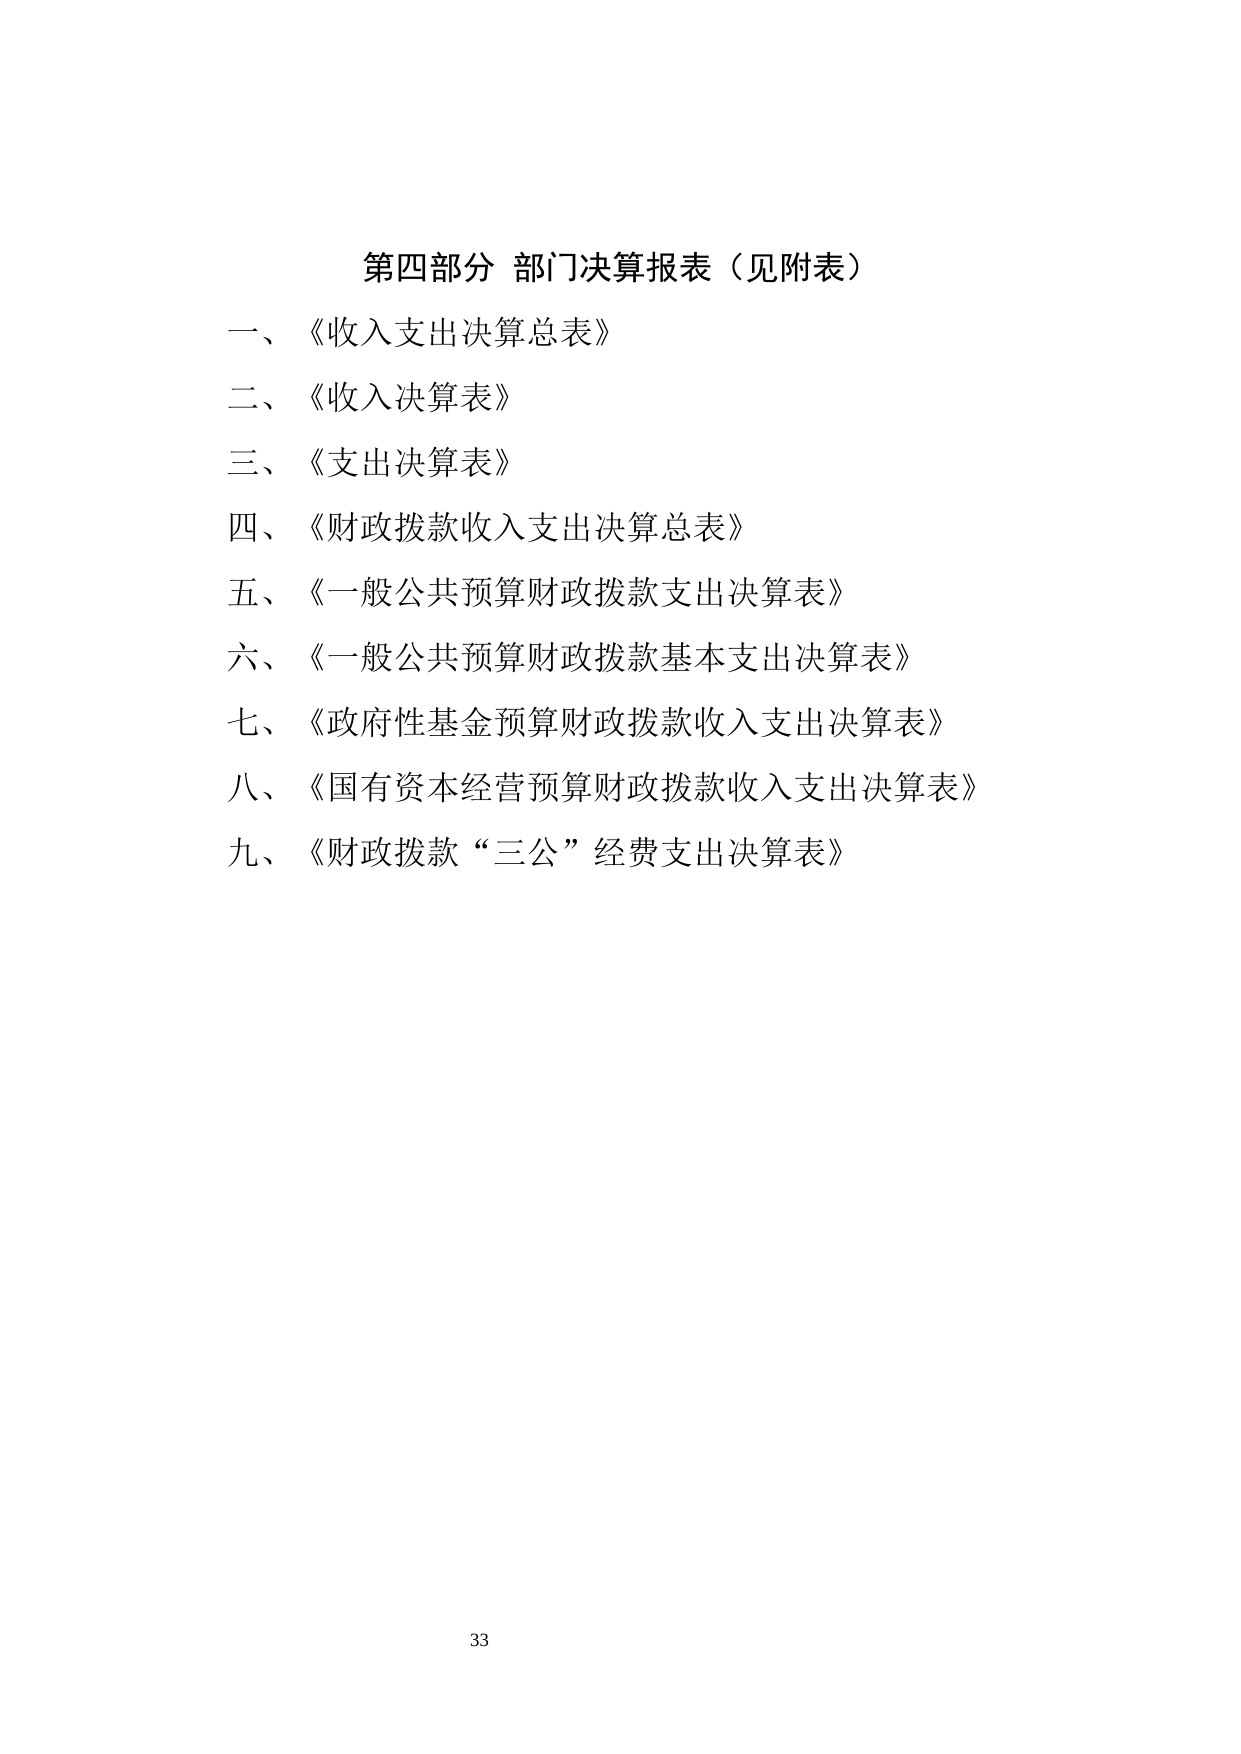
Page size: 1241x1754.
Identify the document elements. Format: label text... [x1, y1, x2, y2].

text 一、《收入支出决算总表》 [159, 298, 1081, 363]
text 六、《一般公共预算财政拨款基本支出决算表》 [159, 623, 1081, 688]
text 八、《国有资本经营预算财政拨款收入支出决算表》 [159, 753, 1081, 818]
text 三、《支出决算表》 [159, 428, 1081, 493]
text 七、《政府性基金预算财政拨款收入支出决算表》 [159, 688, 1081, 753]
text 五、《一般公共预算财政拨款支出决算表》 [159, 558, 1081, 623]
text 九、《财政拨款“三公”经费支出决算表》 [159, 818, 1081, 883]
text 四、《财政拨款收入支出决算总表》 [159, 493, 1081, 558]
text 二、《收入决算表》 [159, 363, 1081, 428]
text 第四部分 部门决算报表（见附表） [159, 233, 1081, 298]
